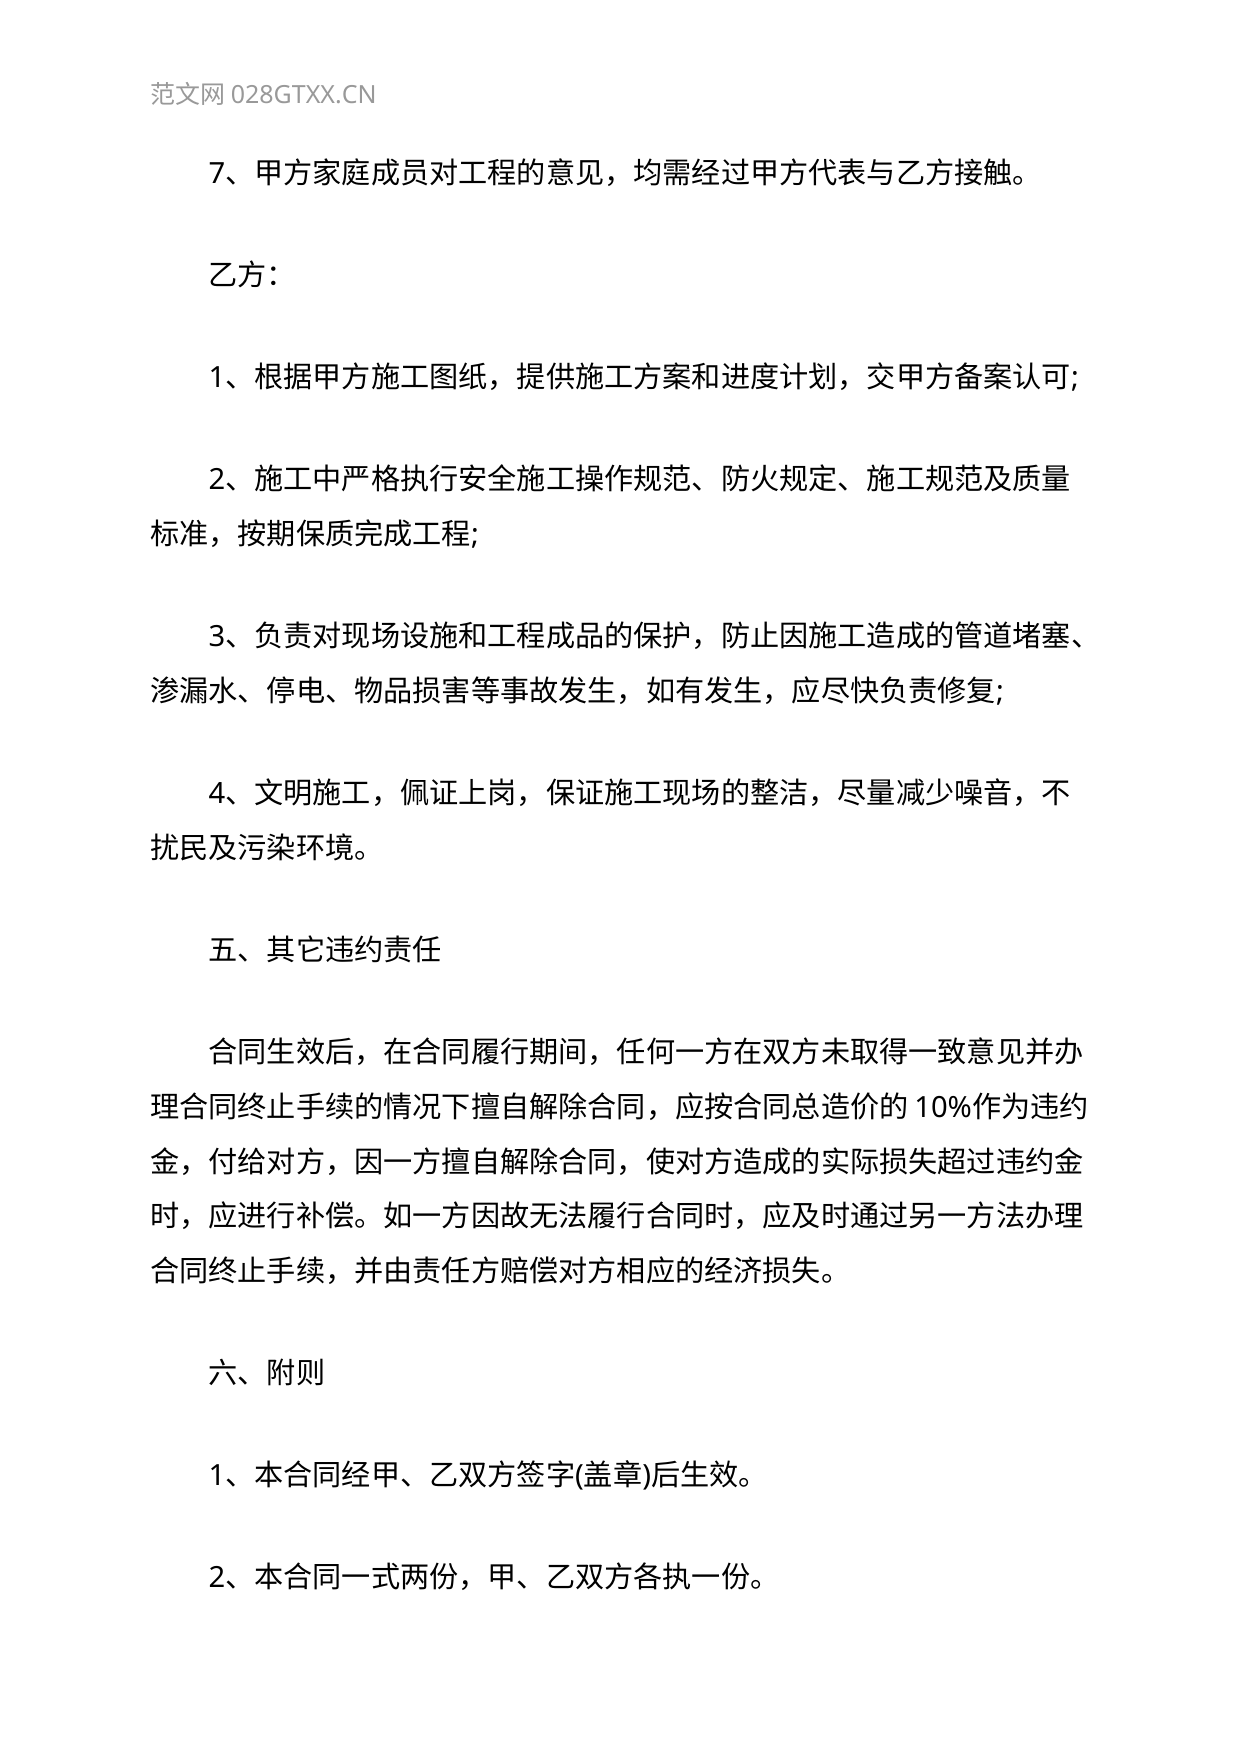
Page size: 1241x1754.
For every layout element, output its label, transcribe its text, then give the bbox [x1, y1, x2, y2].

text 3、负责对现场设施和工程成品的保护，防止因施工造成的管道堵塞、渗漏水、停电、物品损害等事故发生，如有发生，应尽快负责修复; [150, 613, 1090, 710]
text 4、文明施工，佩证上岗，保证施工现场的整洁，尽量减少噪音，不扰民及污染环境。 [150, 770, 1090, 867]
text 7、甲方家庭成员对工程的意见，均需经过甲方代表与乙方接触。 [150, 150, 1090, 192]
text 2、本合同一式两份，甲、乙双方各执一份。 [150, 1553, 1090, 1596]
text 乙方： [150, 252, 1090, 294]
text 六、附则 [150, 1350, 1090, 1392]
text 2、施工中严格执行安全施工操作规范、防火规定、施工规范及质量标准，按期保质完成工程; [150, 456, 1090, 553]
text 1、本合同经甲、乙双方签字(盖章)后生效。 [150, 1451, 1090, 1494]
text 五、其它违约责任 [150, 926, 1090, 969]
text 合同生效后，在合同履行期间，任何一方在双方未取得一致意见并办理合同终止手续的情况下擅自解除合同，应按合同总造价的10%作为违约金，付给对方，因一方擅自解除合同，使对方造成的实际损失超过违约金时，应进行补偿。如一方因故无法履行合同时，应及时通过另一方法办理合同终止手续，并由责任方赔偿对方相应的经济损失。 [150, 1028, 1090, 1290]
text 1、根据甲方施工图纸，提供施工方案和进度计划，交甲方备案认可; [150, 354, 1090, 396]
